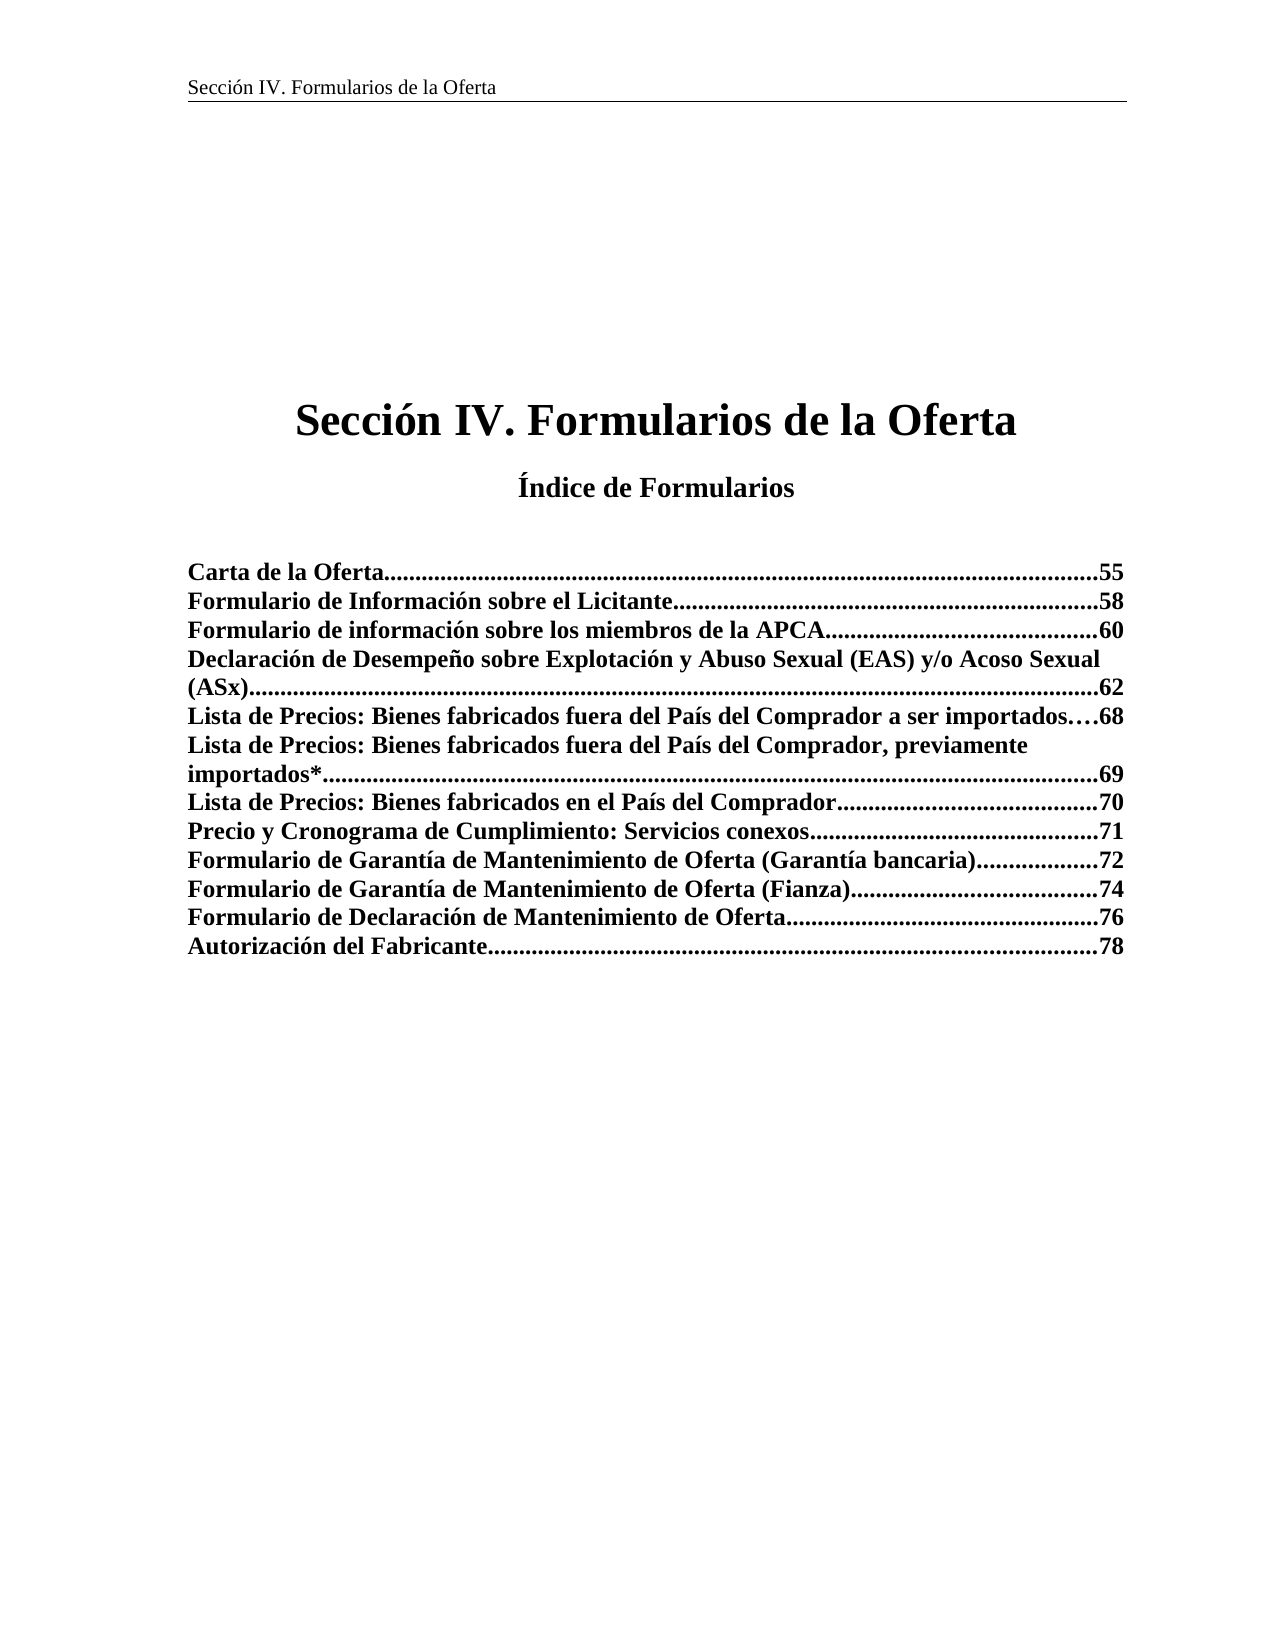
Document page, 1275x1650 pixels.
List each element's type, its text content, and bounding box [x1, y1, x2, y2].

text Lista de Precios: Bienes fabricados fuera del País del Comprador a ser importados 68 [187, 701, 1125, 730]
text Declaración de Desempeño sobre Explotación y Abuso Sexual (EAS) y/o Acoso Sexual (ASx) 62 [187, 644, 1125, 701]
text Formulario de Garantía de Mantenimiento de Oferta (Fianza) 74 [187, 874, 1125, 902]
text Formulario de Garantía de Mantenimiento de Oferta (Garantía bancaria) 72 [187, 845, 1125, 874]
text Índice de Formularios [187, 470, 1125, 504]
text Lista de Precios: Bienes fabricados en el País del Comprador 70 [187, 787, 1125, 816]
text Formulario de información sobre los miembros de la APCA 60 [187, 615, 1125, 644]
text Carta de la Oferta 55 [187, 557, 1125, 586]
text Autorización del Fabricante 78 [187, 931, 1125, 960]
text Precio y Cronograma de Cumplimiento: Servicios conexos 71 [187, 816, 1125, 845]
text Formulario de Información sobre el Licitante 58 [187, 586, 1125, 615]
text Lista de Precios: Bienes fabricados fuera del País del Comprador, previamente importados* 69 [187, 730, 1125, 787]
text Formulario de Declaración de Mantenimiento de Oferta 76 [187, 902, 1125, 931]
text Sección IV. Formularios de la Oferta [187, 392, 1125, 445]
